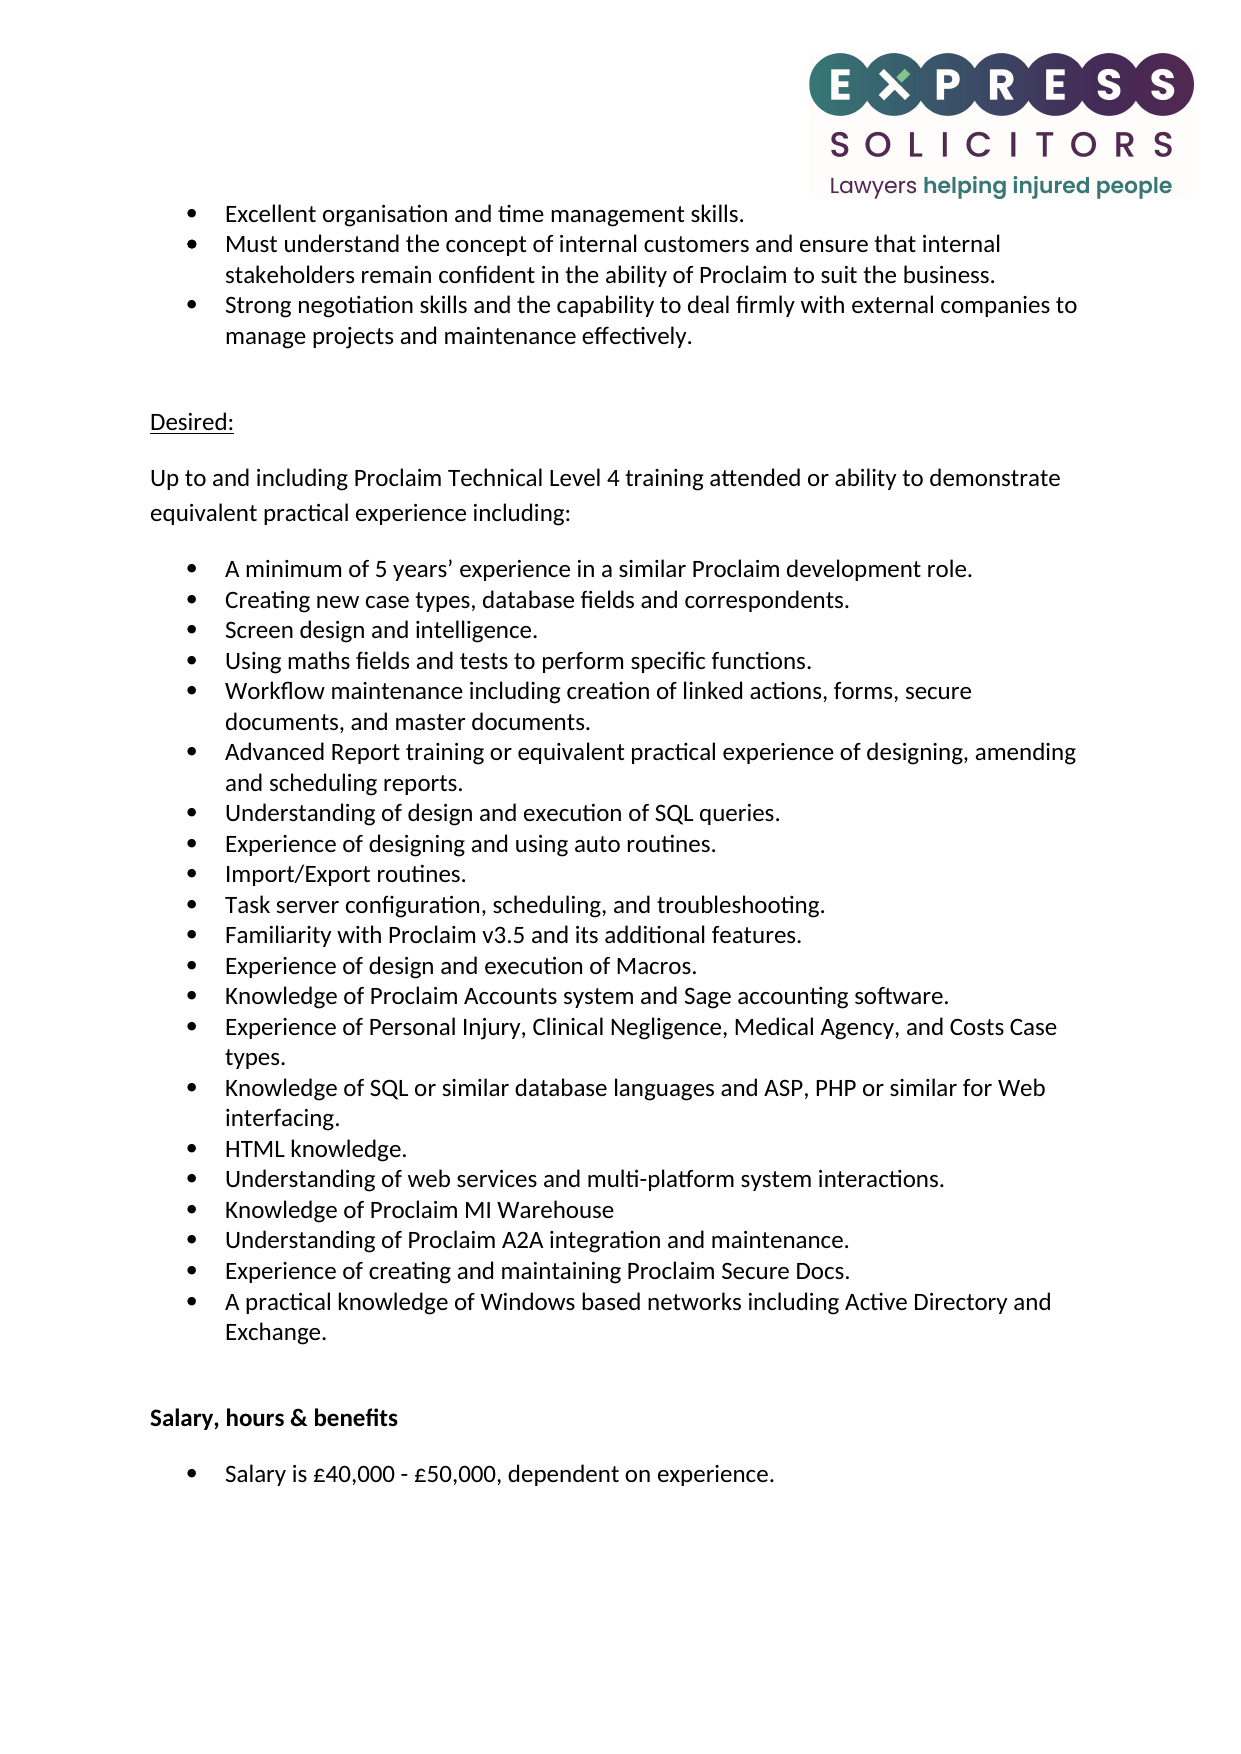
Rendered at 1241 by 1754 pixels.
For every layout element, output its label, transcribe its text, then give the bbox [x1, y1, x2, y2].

text Up to and including Proclaim Technical Level 4 training attended or ability to demonstrate equivalent practical experience including: [150, 462, 1090, 528]
list Screen design and intelligence. [187, 614, 1090, 645]
list Understanding of web services and multi-platform system interactions. [187, 1164, 1090, 1194]
list A minimum of 5 years’ experience in a similar Proclaim development role. [187, 553, 1090, 584]
list Strong negotiation skills and the capability to deal firmly with external companies to manage projects and maintenance effectively. [187, 290, 1090, 351]
picture [809, 53, 1194, 199]
list Knowledge of SQL or similar database languages and ASP, PHP or similar for Web interfacing. [187, 1072, 1090, 1133]
text Salary, hours & benefits [150, 1403, 1090, 1433]
list Knowledge of Proclaim Accounts system and Sage accounting software. [187, 981, 1090, 1011]
list Must understand the concept of internal customers and ensure that internal stakeholders remain confident in the ability of Proclaim to suit the business. [187, 229, 1090, 290]
list Understanding of design and execution of SQL queries. [187, 797, 1090, 828]
list Salary is £40,000 - £50,000, dependent on experience. [187, 1458, 1090, 1489]
list Creating new case types, database fields and correspondents. [187, 584, 1090, 614]
list Advanced Report training or equivalent practical experience of designing, amending and scheduling reports. [187, 736, 1090, 797]
list Using maths fields and tests to perform specific functions. [187, 645, 1090, 675]
list Experience of design and execution of Macros. [187, 950, 1090, 981]
list Knowledge of Proclaim MI Warehouse [187, 1194, 1090, 1225]
list A practical knowledge of Windows based networks including Active Directory and Exchange. [187, 1286, 1090, 1347]
list Excellent organisation and time management skills. [187, 102, 1090, 229]
list Experience of designing and using auto routines. [187, 828, 1090, 858]
list HTML knowledge. [187, 1133, 1090, 1164]
list Understanding of Proclaim A2A integration and maintenance. [187, 1225, 1090, 1255]
list Experience of creating and maintaining Proclaim Secure Docs. [187, 1255, 1090, 1286]
list Import/Export routines. [187, 858, 1090, 889]
text Desired: [150, 407, 1090, 437]
list Familiarity with Proclaim v3.5 and its additional features. [187, 919, 1090, 950]
list Workflow maintenance including creation of linked actions, forms, secure documents, and master documents. [187, 675, 1090, 736]
list Experience of Personal Injury, Clinical Negligence, Medical Agency, and Costs Case types. [187, 1011, 1090, 1072]
list Task server configuration, scheduling, and troubleshooting. [187, 889, 1090, 919]
